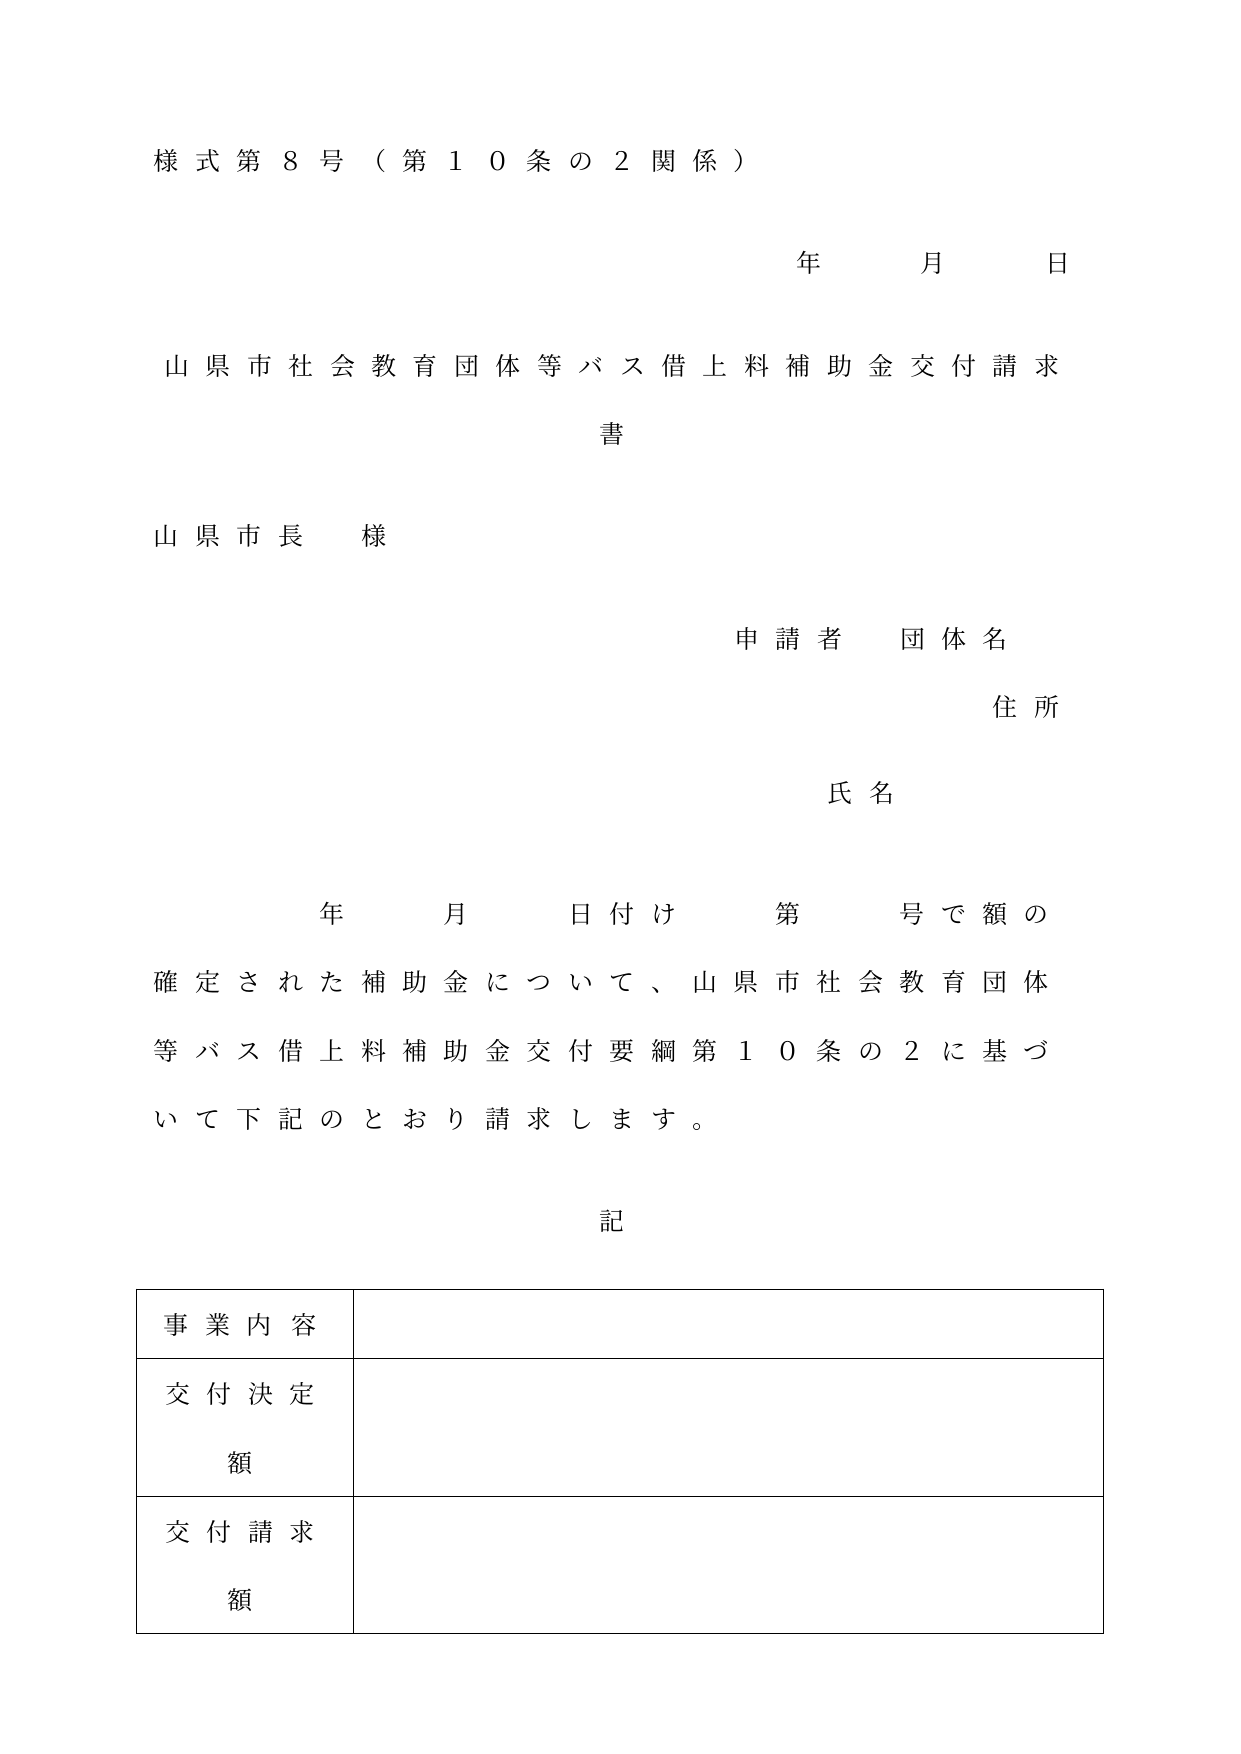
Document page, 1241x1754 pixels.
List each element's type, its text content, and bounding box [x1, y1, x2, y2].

table_cell 交付請求額 [137, 1497, 353, 1633]
text 氏名 [154, 758, 1086, 826]
text 山県市長 様 [154, 501, 1086, 569]
text 住所 [154, 672, 1086, 740]
text 様式第８号（第１０条の２関係） [154, 125, 1086, 193]
text 年 月 日 [154, 228, 1086, 296]
table_cell [354, 1359, 1103, 1496]
table_cell 交付決定額 [137, 1359, 353, 1496]
text 記 [154, 1186, 1086, 1254]
text 山県市社会教育団体等バス借上料補助金交付請求書 [154, 330, 1086, 467]
text 申請者 団体名 [154, 603, 1086, 672]
text 年 月 日付け 第 号で額の確定された補助金について、山県市社会教育団体等バス借上料補助金交付要綱第１０条の２に基づいて下記のとおり請求します。 [154, 878, 1086, 1152]
table_header 事業内容 [137, 1290, 353, 1358]
table_header [354, 1290, 1103, 1358]
table_cell [354, 1497, 1103, 1633]
